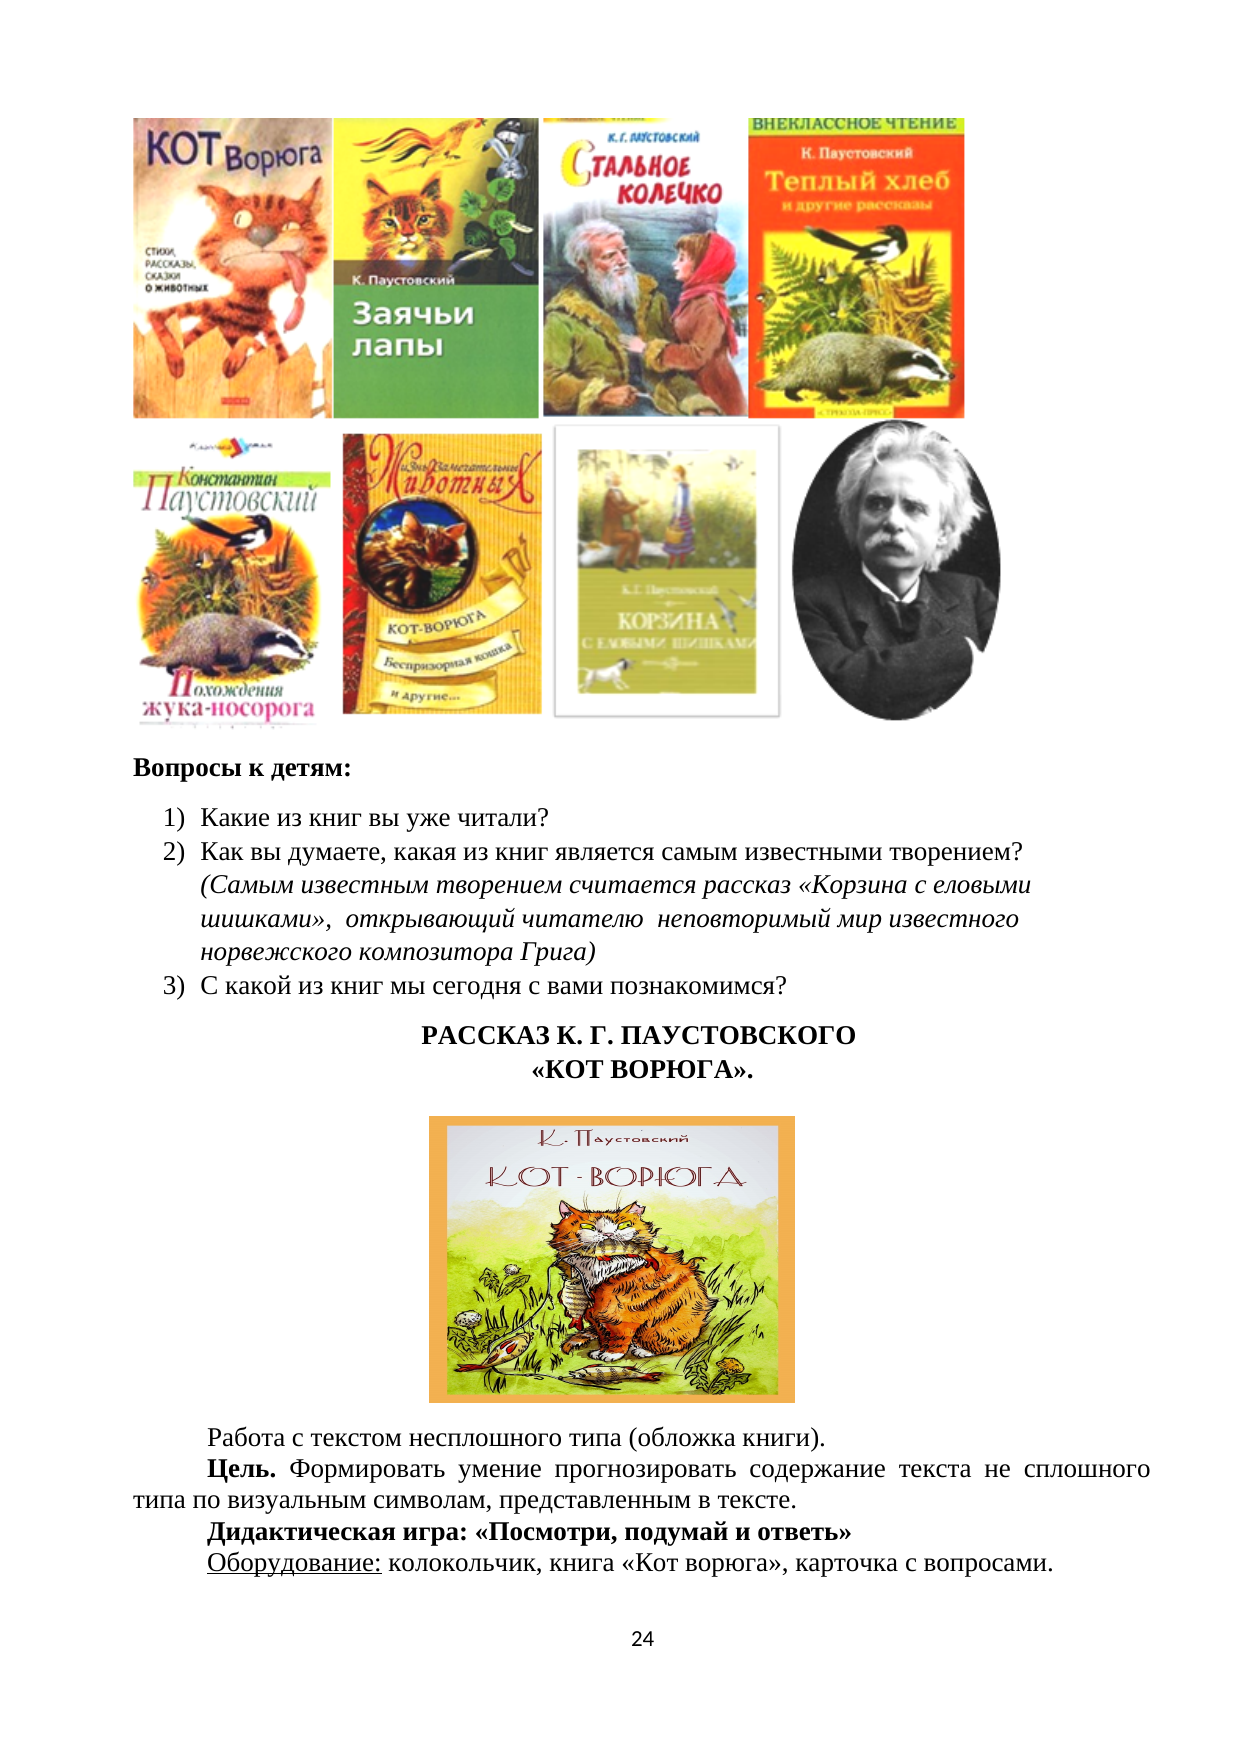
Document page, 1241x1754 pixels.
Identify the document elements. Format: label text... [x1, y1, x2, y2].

text Оборудование: колокольчик, книга «Кот ворюга», карточка с вопросами. [133, 1546, 1152, 1577]
text РАССКАЗ К. Г. ПАУСТОВСКОГО «КОТ ВОРЮГА». [133, 1019, 1152, 1084]
text Вопросы к детям: [133, 751, 1152, 782]
text Дидактическая игра: «Посмотри, подумай и ответь» [133, 1514, 1152, 1546]
list Какие из книг вы уже читали? [163, 801, 1152, 832]
list Как вы думаете, какая из книг является самым известными творением? (Самым известным творением считается рассказ «Корзина с еловыми шишками», открывающий читателю неповторимый мир известного норвежского композитора Грига) [163, 835, 1152, 967]
text Работа с текстом несплошного типа (обложка книги). [133, 1421, 1152, 1452]
list С какой из книг мы сегодня с вами познакомимся? [163, 969, 1152, 1000]
picture [429, 1116, 795, 1403]
text Цель. Формировать умение прогнозировать содержание текста не сплошного типа по визуальным символам, представленным в тексте. [133, 1452, 1152, 1514]
